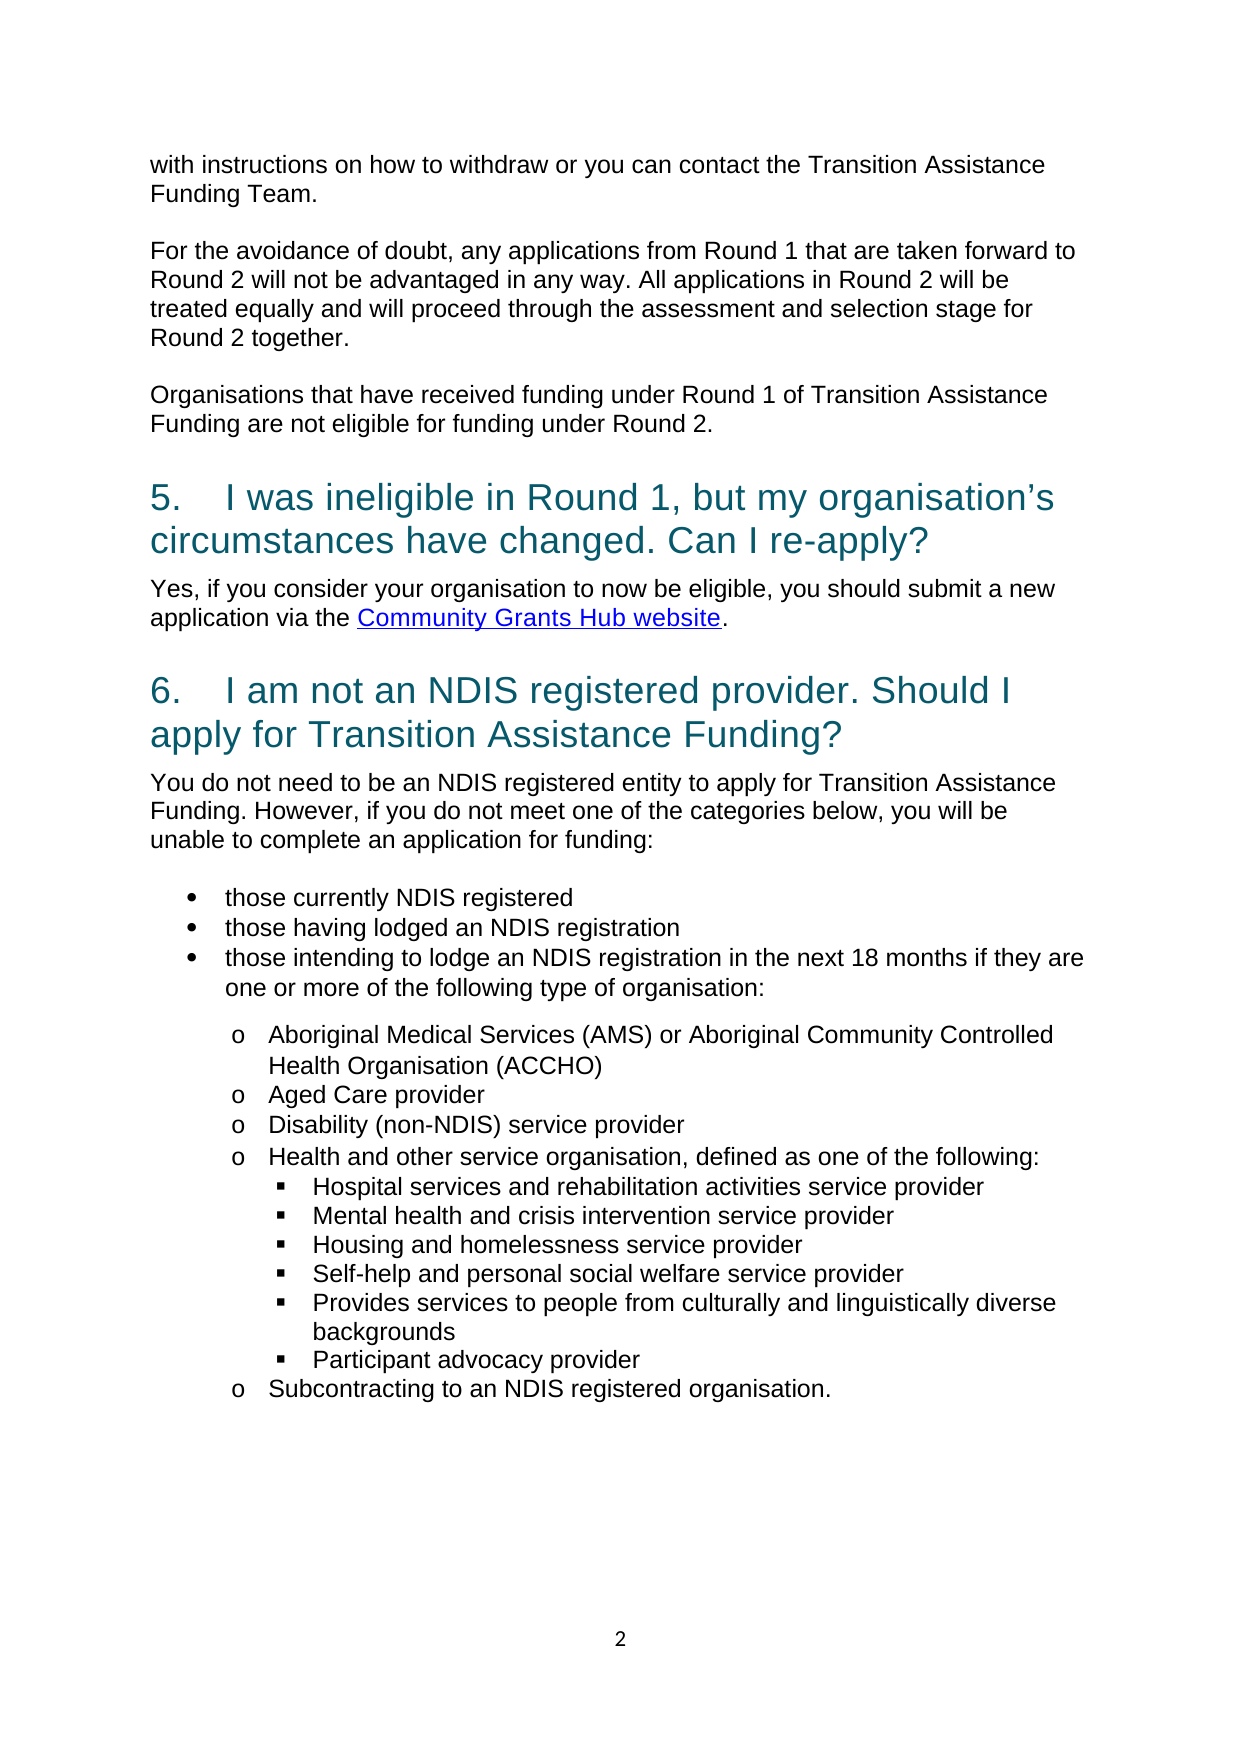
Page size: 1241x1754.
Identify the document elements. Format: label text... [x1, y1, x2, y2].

list those having lodged an NDIS registration [187, 913, 1090, 942]
list those currently NDIS registered [187, 882, 1090, 911]
list Mental health and crisis intervention service provider [275, 1201, 1090, 1230]
text Organisations that have received funding under Round 1 of Transition Assistance Funding are not eligible for funding under Round 2. [150, 380, 1090, 437]
list Housing and homelessness service provider [275, 1230, 1090, 1259]
text Yes, if you consider your organisation to now be eligible, you should submit a new application via the Community Grants Hub website. [150, 574, 1090, 631]
text You do not need to be an NDIS registered entity to apply for Transition Assistance Funding. However, if you do not meet one of the categories below, you will be unable to complete an application for funding: [150, 767, 1090, 854]
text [150, 150, 1090, 207]
list Hospital services and rehabilitation activities service provider [275, 1172, 1090, 1201]
list Participant advocacy provider [275, 1345, 1090, 1374]
list Health and other service organisation, defined as one of the following: [231, 1141, 1090, 1172]
subtitle I am not an NDIS registered provider. Should I apply for Transition Assistance Funding? [150, 669, 1090, 755]
list Provides services to people from culturally and linguistically diverse backgrounds [275, 1288, 1090, 1345]
text For the avoidance of doubt, any applications from Round 1 that are taken forward to Round 2 will not be advantaged in any way. All applications in Round 2 will be treated equally and will proceed through the assessment and selection stage for Round 2 together. [150, 236, 1090, 351]
list Aged Care provider [231, 1079, 1090, 1111]
list Subcontracting to an NDIS registered organisation. [231, 1374, 1090, 1405]
list Aboriginal Medical Services (AMS) or Aboriginal Community Controlled Health Organisation (ACCHO) [231, 1020, 1090, 1079]
subtitle I was ineligible in Round 1, but my organisation’s circumstances have changed. Can I re-apply? [150, 475, 1090, 561]
list those intending to lodge an NDIS registration in the next 18 months if they are one or more of the following type of organisation: [187, 943, 1090, 1002]
list Disability (non-NDIS) service provider [231, 1111, 1090, 1141]
list Self-help and personal social welfare service provider [275, 1259, 1090, 1288]
